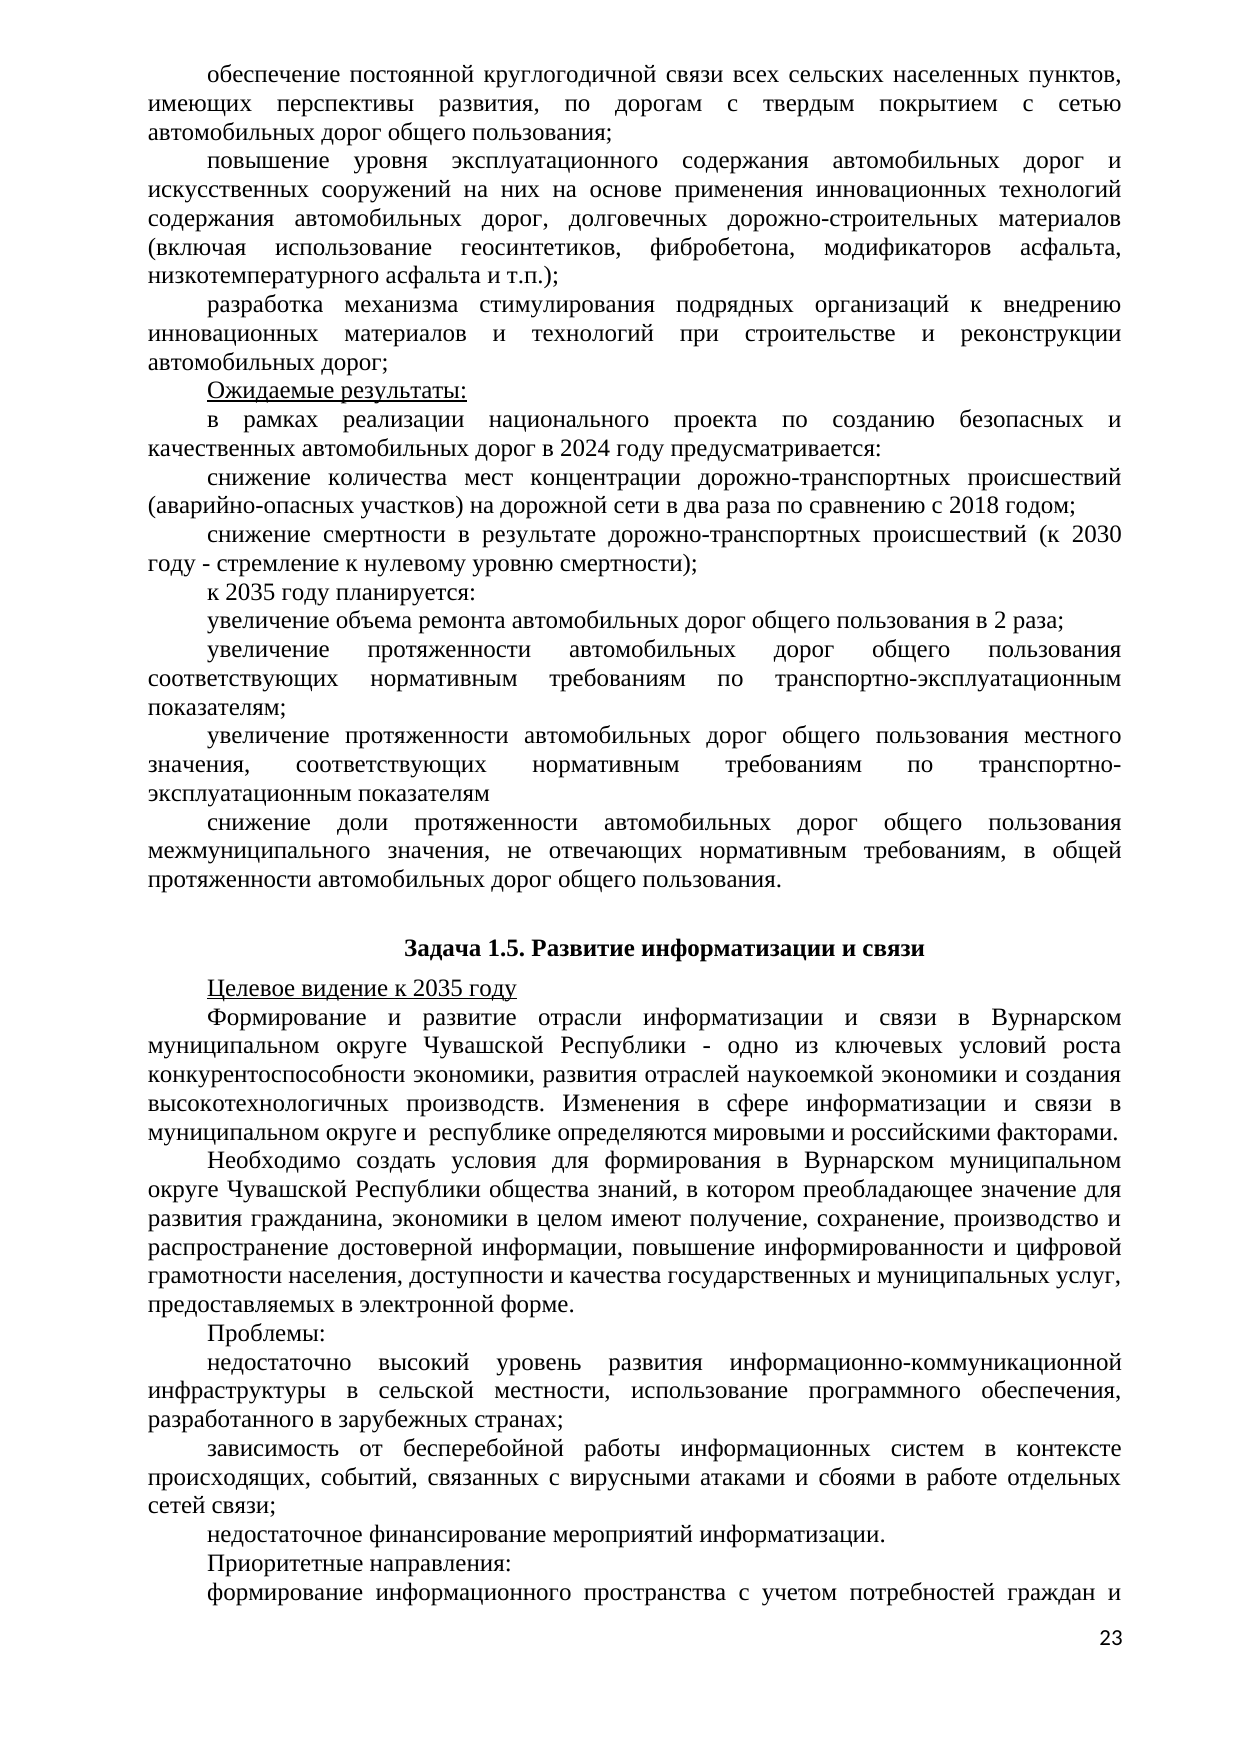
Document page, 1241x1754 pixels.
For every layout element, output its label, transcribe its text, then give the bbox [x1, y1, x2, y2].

text снижение смертности в результате дорожно-транспортных происшествий (к 2030 году - стремление к нулевому уровню смертности); [148, 519, 1122, 577]
text увеличение протяженности автомобильных дорог общего пользования соответствующих нормативным требованиям по транспортно-эксплуатационным показателям; [148, 634, 1122, 720]
text снижение количества мест концентрации дорожно-транспортных происшествий (аварийно-опасных участков) на дорожной сети в два раза по сравнению с 2018 годом; [148, 462, 1122, 519]
text Ожидаемые результаты: [148, 375, 1122, 404]
text недостаточное финансирование мероприятий информатизации. [148, 1519, 1122, 1548]
text Приоритетные направления: [148, 1548, 1122, 1577]
text к 2035 году планируется: [148, 577, 1122, 605]
text разработка механизма стимулирования подрядных организаций к внедрению инновационных материалов и технологий при строительстве и реконструкции автомобильных дорог; [148, 289, 1122, 375]
text зависимость от бесперебойной работы информационных систем в контексте происходящих, событий, связанных с вирусными атаками и сбоями в работе отдельных сетей связи; [148, 1433, 1122, 1519]
subtitle Задача 1.5. Развитие информатизации и связи [148, 933, 1122, 962]
text в рамках реализации национального проекта по созданию безопасных и качественных автомобильных дорог в 2024 году предусматривается: [148, 404, 1122, 462]
text увеличение объема ремонта автомобильных дорог общего пользования в 2 раза; [148, 605, 1122, 634]
text увеличение протяженности автомобильных дорог общего пользования местного значения, соответствующих нормативным требованиям по транспортно-эксплуатационным показателям [148, 720, 1122, 807]
text Формирование и развитие отрасли информатизации и связи в Вурнарском муниципальном округе Чувашской Республики - одно из ключевых условий роста конкурентоспособности экономики, развития отраслей наукоемкой экономики и создания высокотехнологичных производств. Изменения в сфере информатизации и связи в муниципальном округе и республике определяются мировыми и российскими факторами. [148, 1002, 1122, 1145]
text снижение доли протяженности автомобильных дорог общего пользования межмуниципального значения, не отвечающих нормативным требованиям, в общей протяженности автомобильных дорог общего пользования. [148, 807, 1122, 893]
text Необходимо создать условия для формирования в Вурнарском муниципальном округе Чувашской Республики общества знаний, в котором преобладающее значение для развития гражданина, экономики в целом имеют получение, сохранение, производство и распространение достоверной информации, повышение информированности и цифровой грамотности населения, доступности и качества государственных и муниципальных услуг, предоставляемых в электронной форме. [148, 1145, 1122, 1318]
text обеспечение постоянной круглогодичной связи всех сельских населенных пунктов, имеющих перспективы развития, по дорогам с твердым покрытием с сетью автомобильных дорог общего пользования; [148, 59, 1122, 145]
text Проблемы: [148, 1318, 1122, 1347]
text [148, 1577, 1122, 1605]
text повышение уровня эксплуатационного содержания автомобильных дорог и искусственных сооружений на них на основе применения инновационных технологий содержания автомобильных дорог, долговечных дорожно-строительных материалов (включая использование геосинтетиков, фибробетона, модификаторов асфальта, низкотемпературного асфальта и т.п.); [148, 145, 1122, 289]
text недостаточно высокий уровень развития информационно-коммуникационной инфраструктуры в сельской местности, использование программного обеспечения, разработанного в зарубежных странах; [148, 1347, 1122, 1433]
text Целевое видение к 2035 году [148, 973, 1122, 1002]
